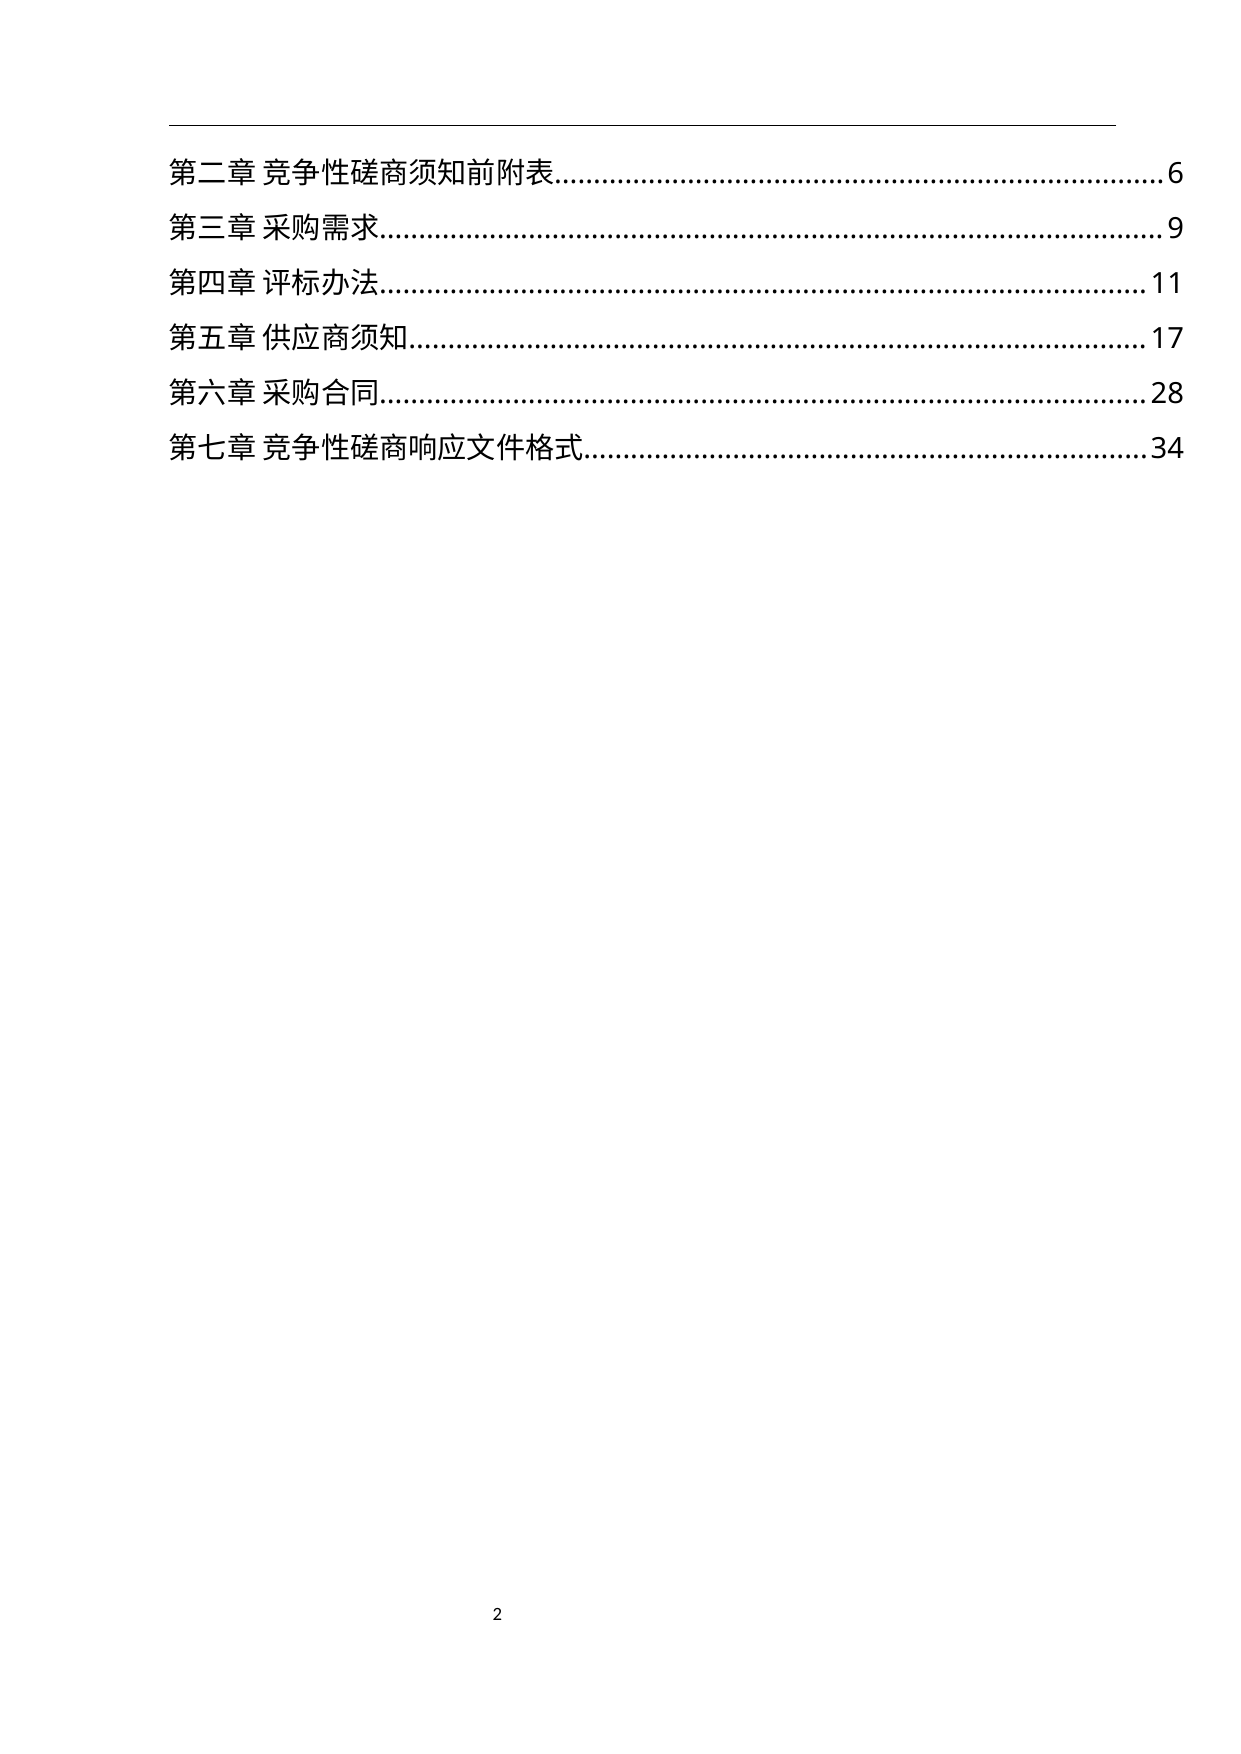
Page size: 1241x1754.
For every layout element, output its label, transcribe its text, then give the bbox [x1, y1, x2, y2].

text 第五章 供应商须知 17 [168, 315, 1116, 357]
text 第六章 采购合同 28 [168, 369, 1116, 412]
text 第四章 评标办法 11 [168, 260, 1116, 302]
text 第二章 竞争性磋商须知前附表 6 [168, 150, 1116, 192]
text 第三章 采购需求 9 [168, 205, 1116, 247]
text 第七章 竞争性磋商响应文件格式 34 [168, 424, 1116, 467]
